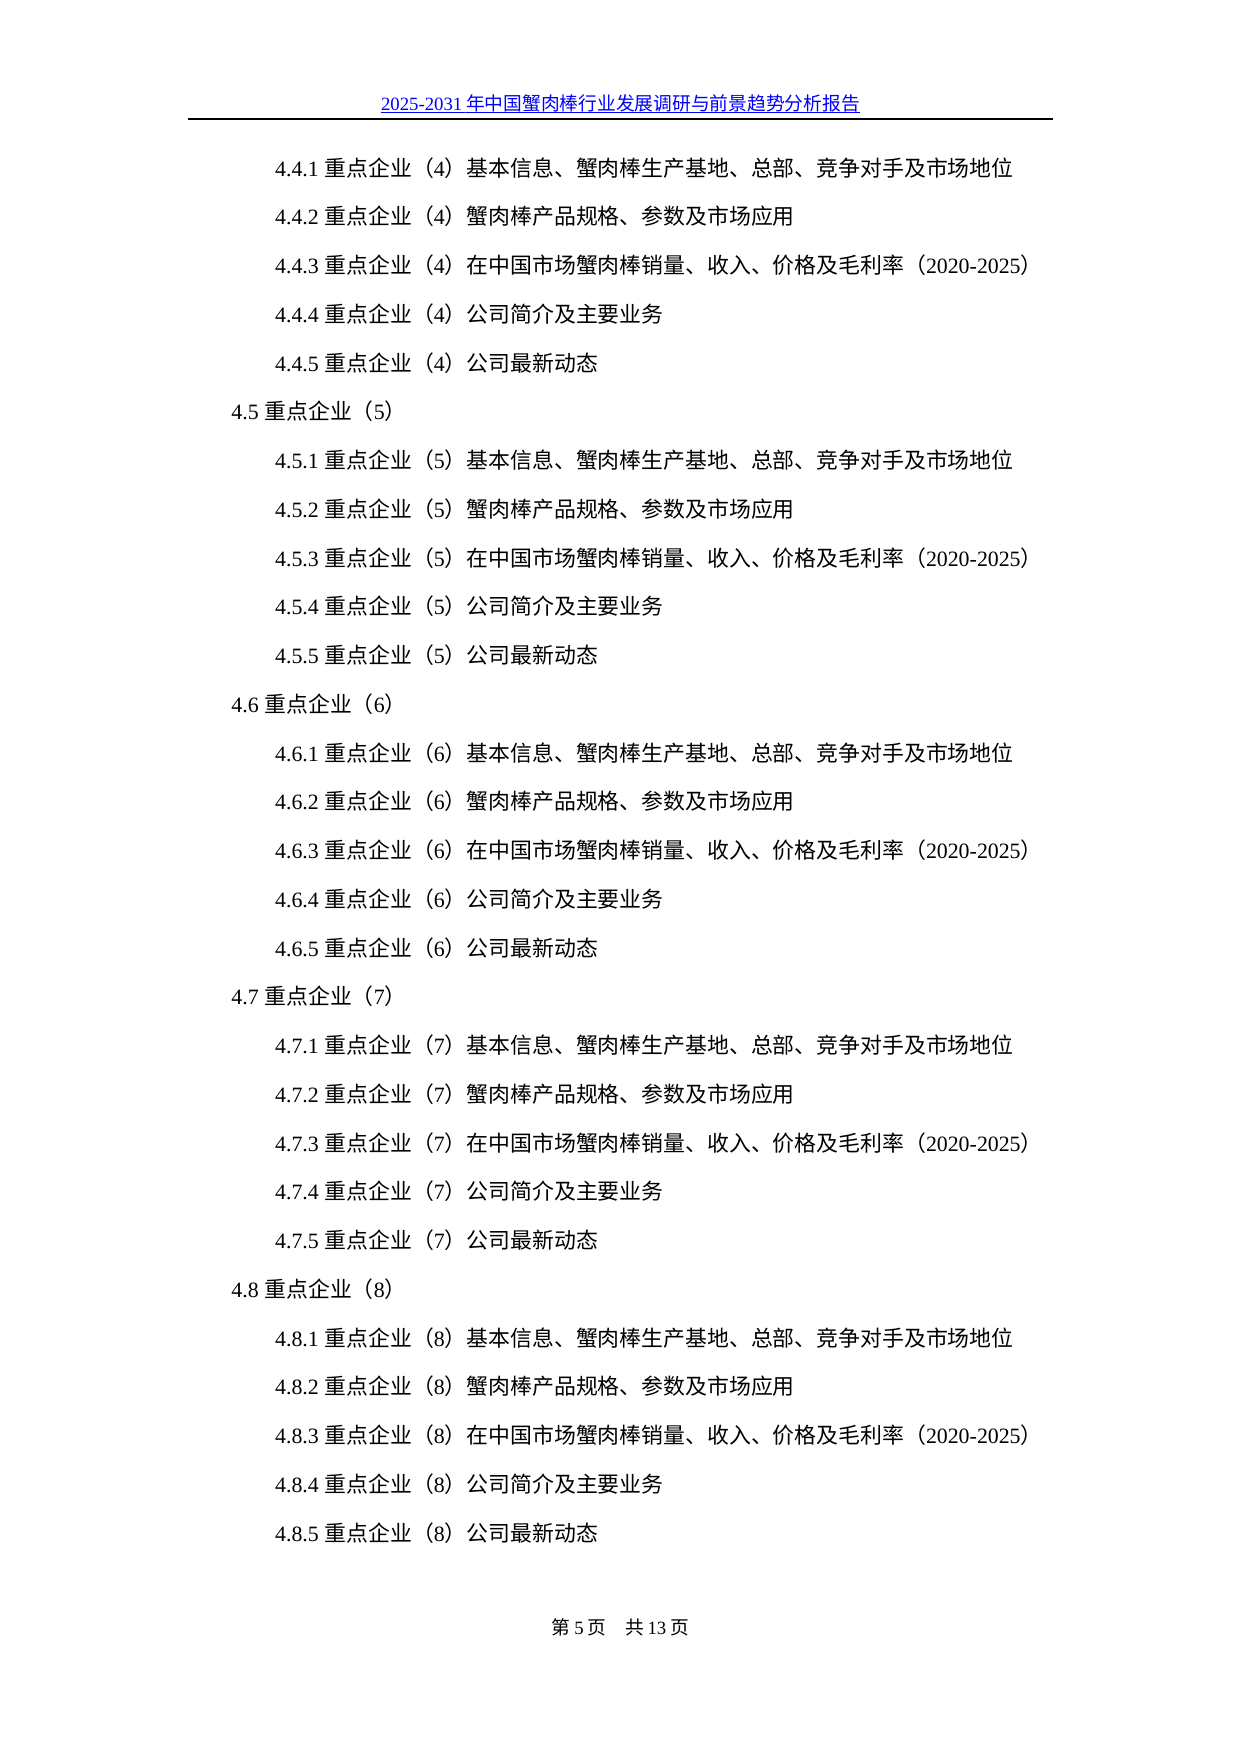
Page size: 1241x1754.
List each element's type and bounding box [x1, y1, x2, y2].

text [187, 150, 1053, 1548]
